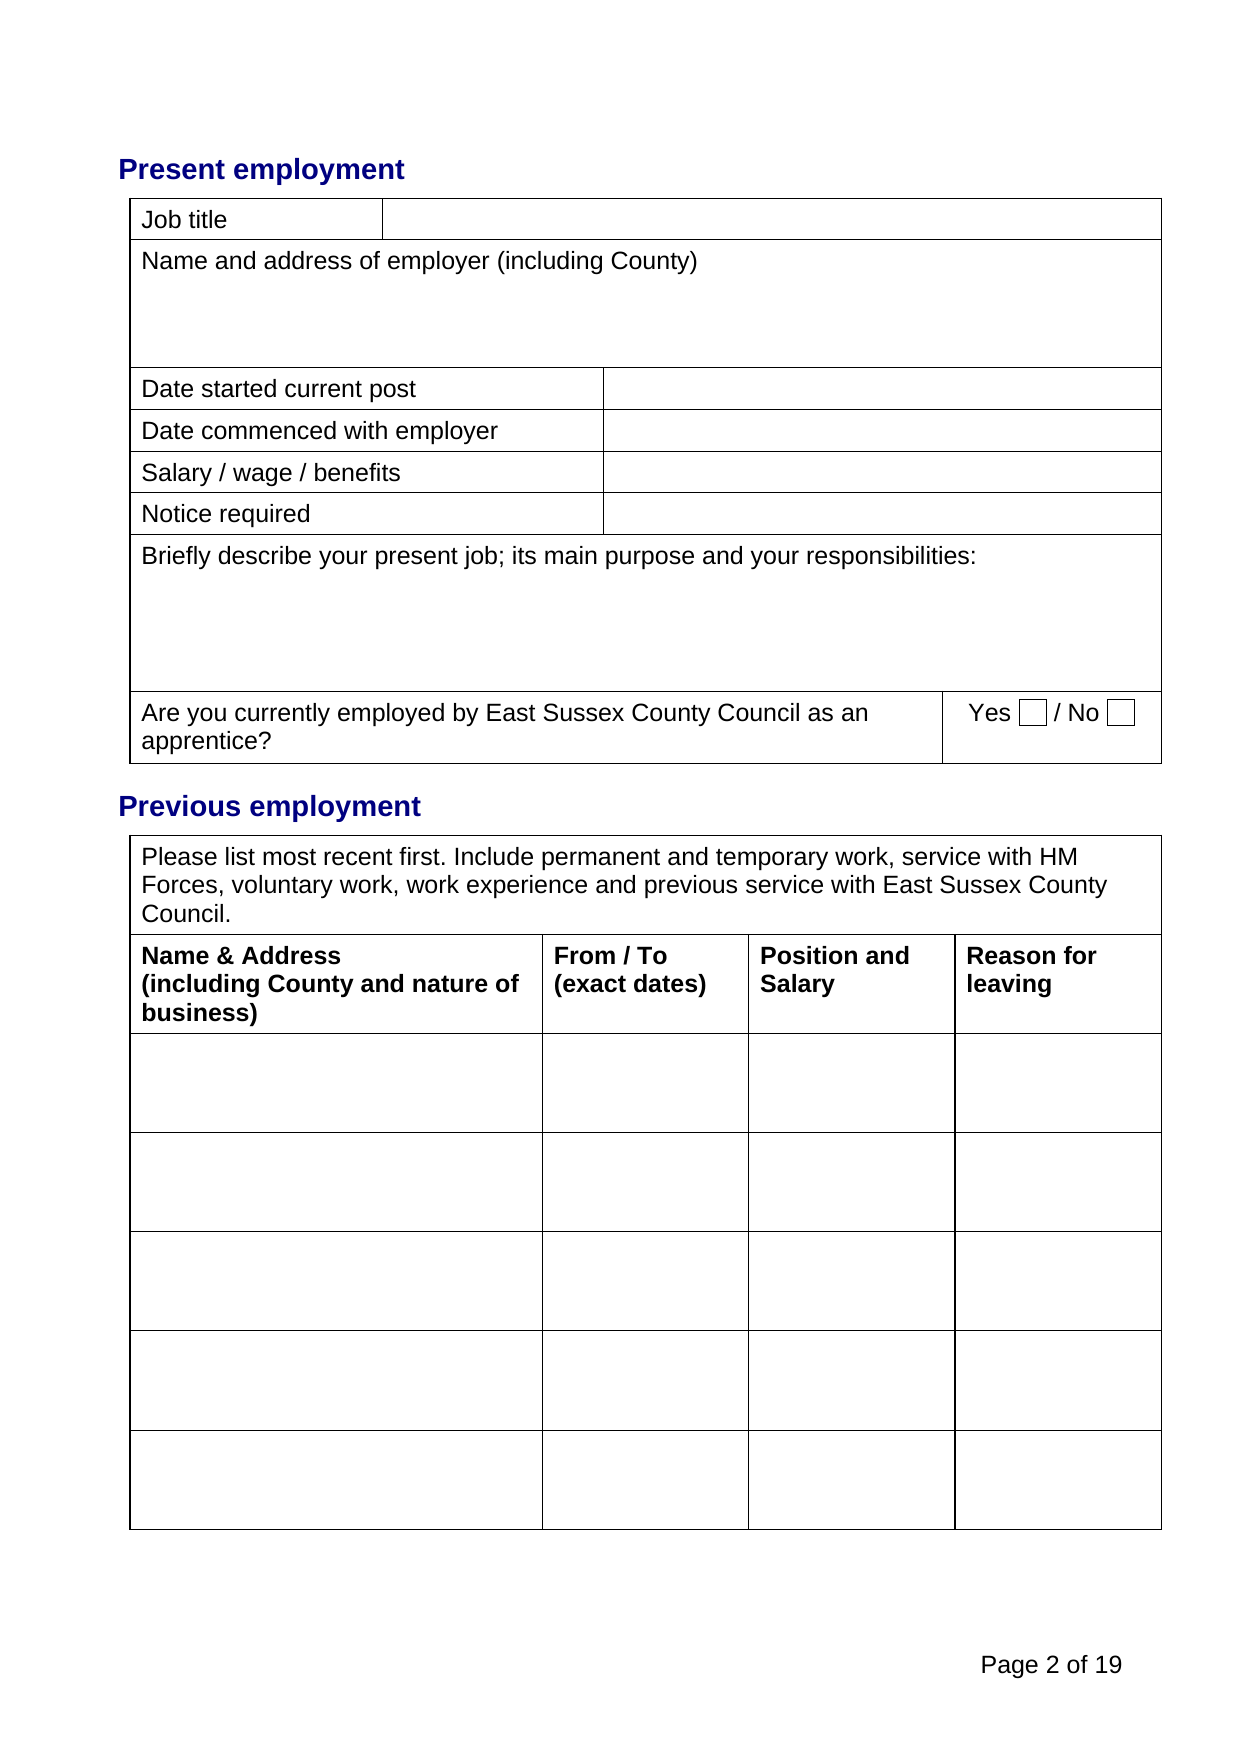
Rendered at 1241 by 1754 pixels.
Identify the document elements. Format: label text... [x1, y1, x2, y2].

subtitle Previous employment [118, 788, 1122, 822]
table_cell Name and address of employer (including County) [131, 240, 1161, 367]
table_cell From / To (exact dates) [543, 935, 748, 1033]
table_cell Notice required [131, 493, 603, 534]
table_cell [956, 1133, 1161, 1231]
table_cell [956, 1331, 1161, 1429]
table_cell Date started current post [131, 368, 603, 409]
table_cell Are you currently employed by East Sussex County Council as an apprentice? [131, 692, 942, 762]
table_cell [956, 1431, 1161, 1529]
table_cell [543, 1331, 748, 1429]
table_cell [131, 1034, 542, 1132]
table_cell [749, 1133, 954, 1231]
table_cell [604, 493, 1161, 534]
subtitle Present employment [118, 118, 1122, 185]
table_cell [956, 1232, 1161, 1330]
table_header [383, 199, 1161, 239]
table_cell [543, 1232, 748, 1330]
table_cell [543, 1431, 748, 1529]
table_cell [749, 1034, 954, 1132]
table_cell [131, 1431, 542, 1529]
table_cell [131, 1331, 542, 1429]
table_cell [749, 1232, 954, 1330]
table_cell [956, 1034, 1161, 1132]
table_cell [749, 1431, 954, 1529]
table_header Job title [131, 199, 382, 239]
table_cell Date commenced with employer [131, 410, 603, 451]
table_header Please list most recent first. Include permanent and temporary work, service with HM Forces, voluntary work, work experience and previous service with East Sussex County Council. [131, 836, 1161, 934]
table_cell [543, 1034, 748, 1132]
table_cell Name & Address (including County and nature of business) [131, 935, 542, 1033]
table_cell [131, 1133, 542, 1231]
table_cell Reason for leaving [956, 935, 1161, 1033]
table_cell Yes / No [943, 692, 1161, 762]
table_cell [604, 452, 1161, 492]
table_cell [604, 410, 1161, 451]
table_cell [131, 1232, 542, 1330]
table_cell [749, 1331, 954, 1429]
table_cell [604, 368, 1161, 409]
table_cell [543, 1133, 748, 1231]
table_cell Position and Salary [749, 935, 954, 1033]
table_cell Salary / wage / benefits [131, 452, 603, 492]
table_cell Briefly describe your present job; its main purpose and your responsibilities: [131, 535, 1161, 691]
